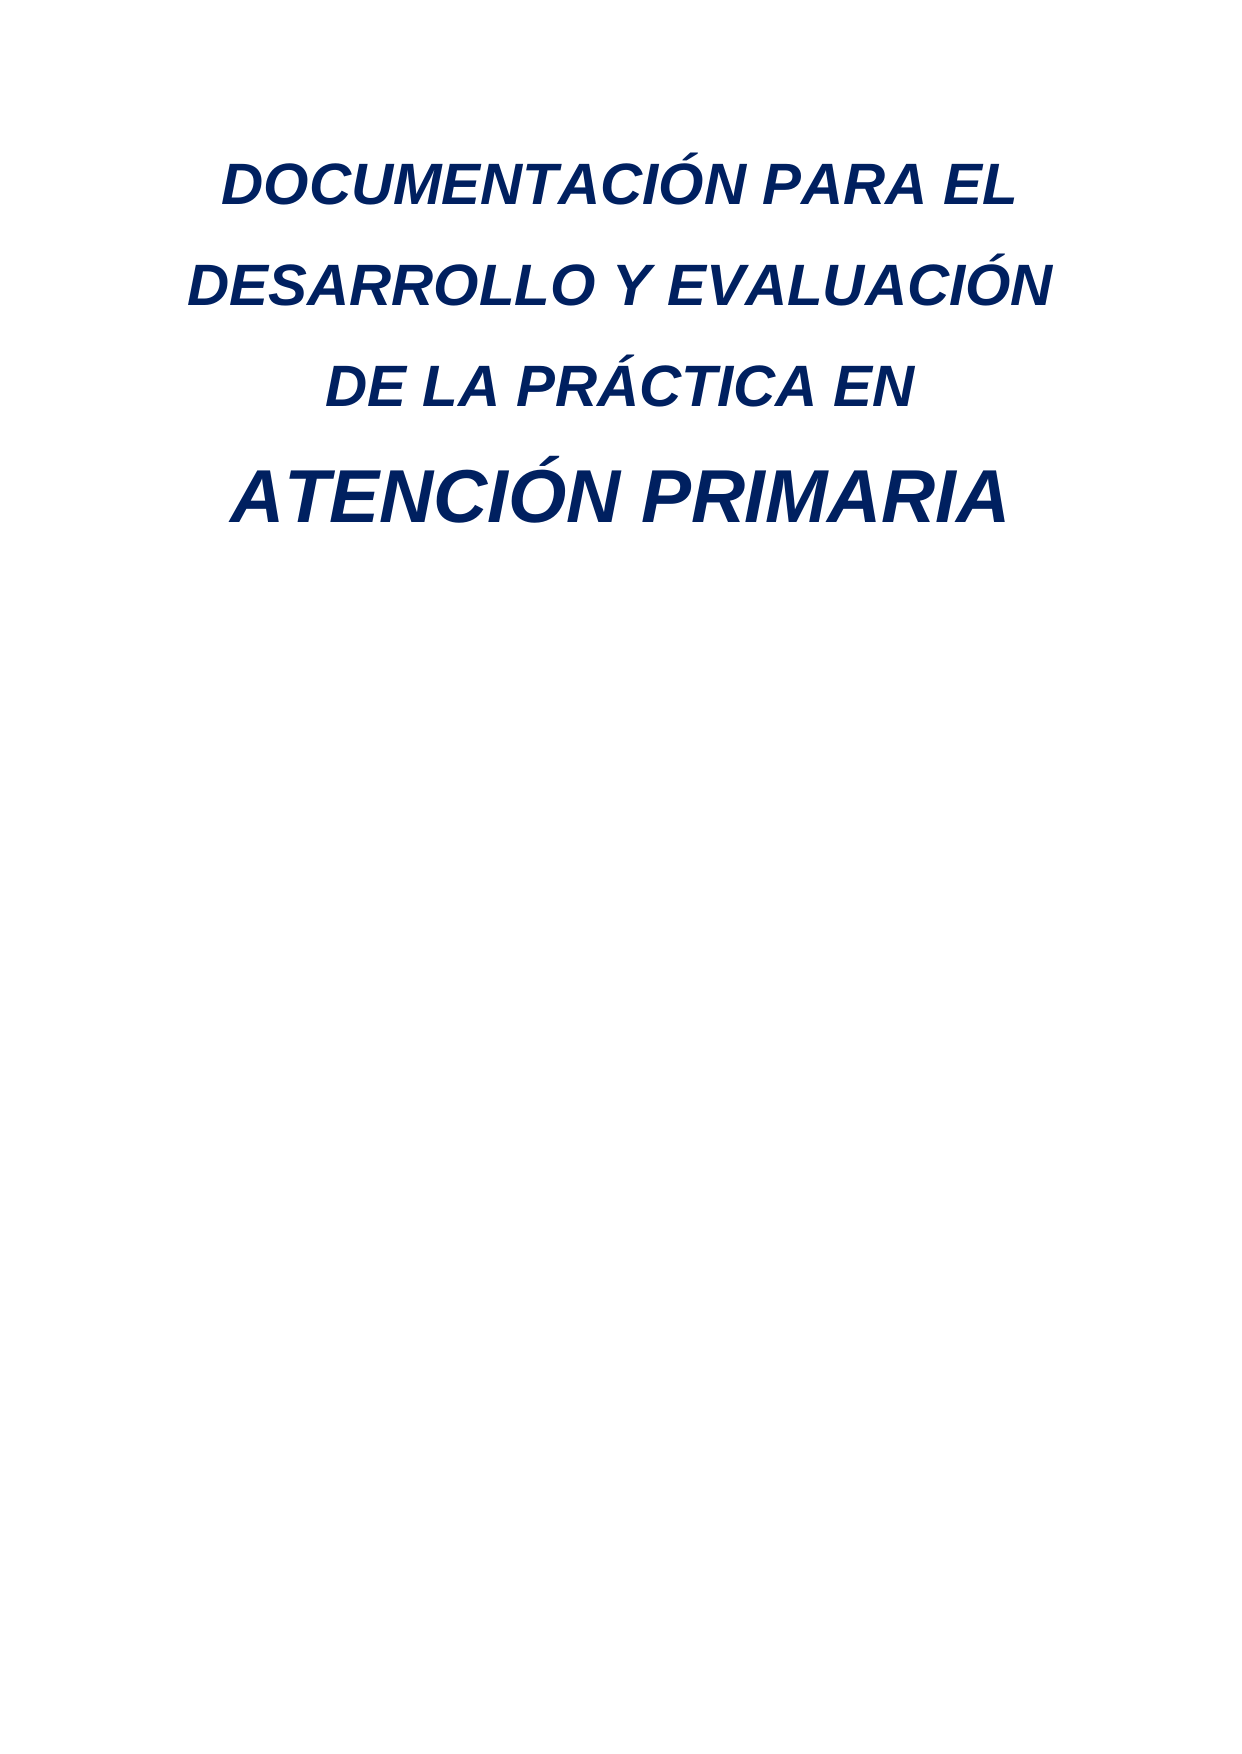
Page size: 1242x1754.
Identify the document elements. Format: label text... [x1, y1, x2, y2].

text DOCUMENTACIÓN PARA EL DESARROLLO Y EVALUACIÓN DE LA PRÁCTICA EN [175, 150, 1065, 418]
title ATENCIÓN PRIMARIA [175, 452, 1065, 538]
